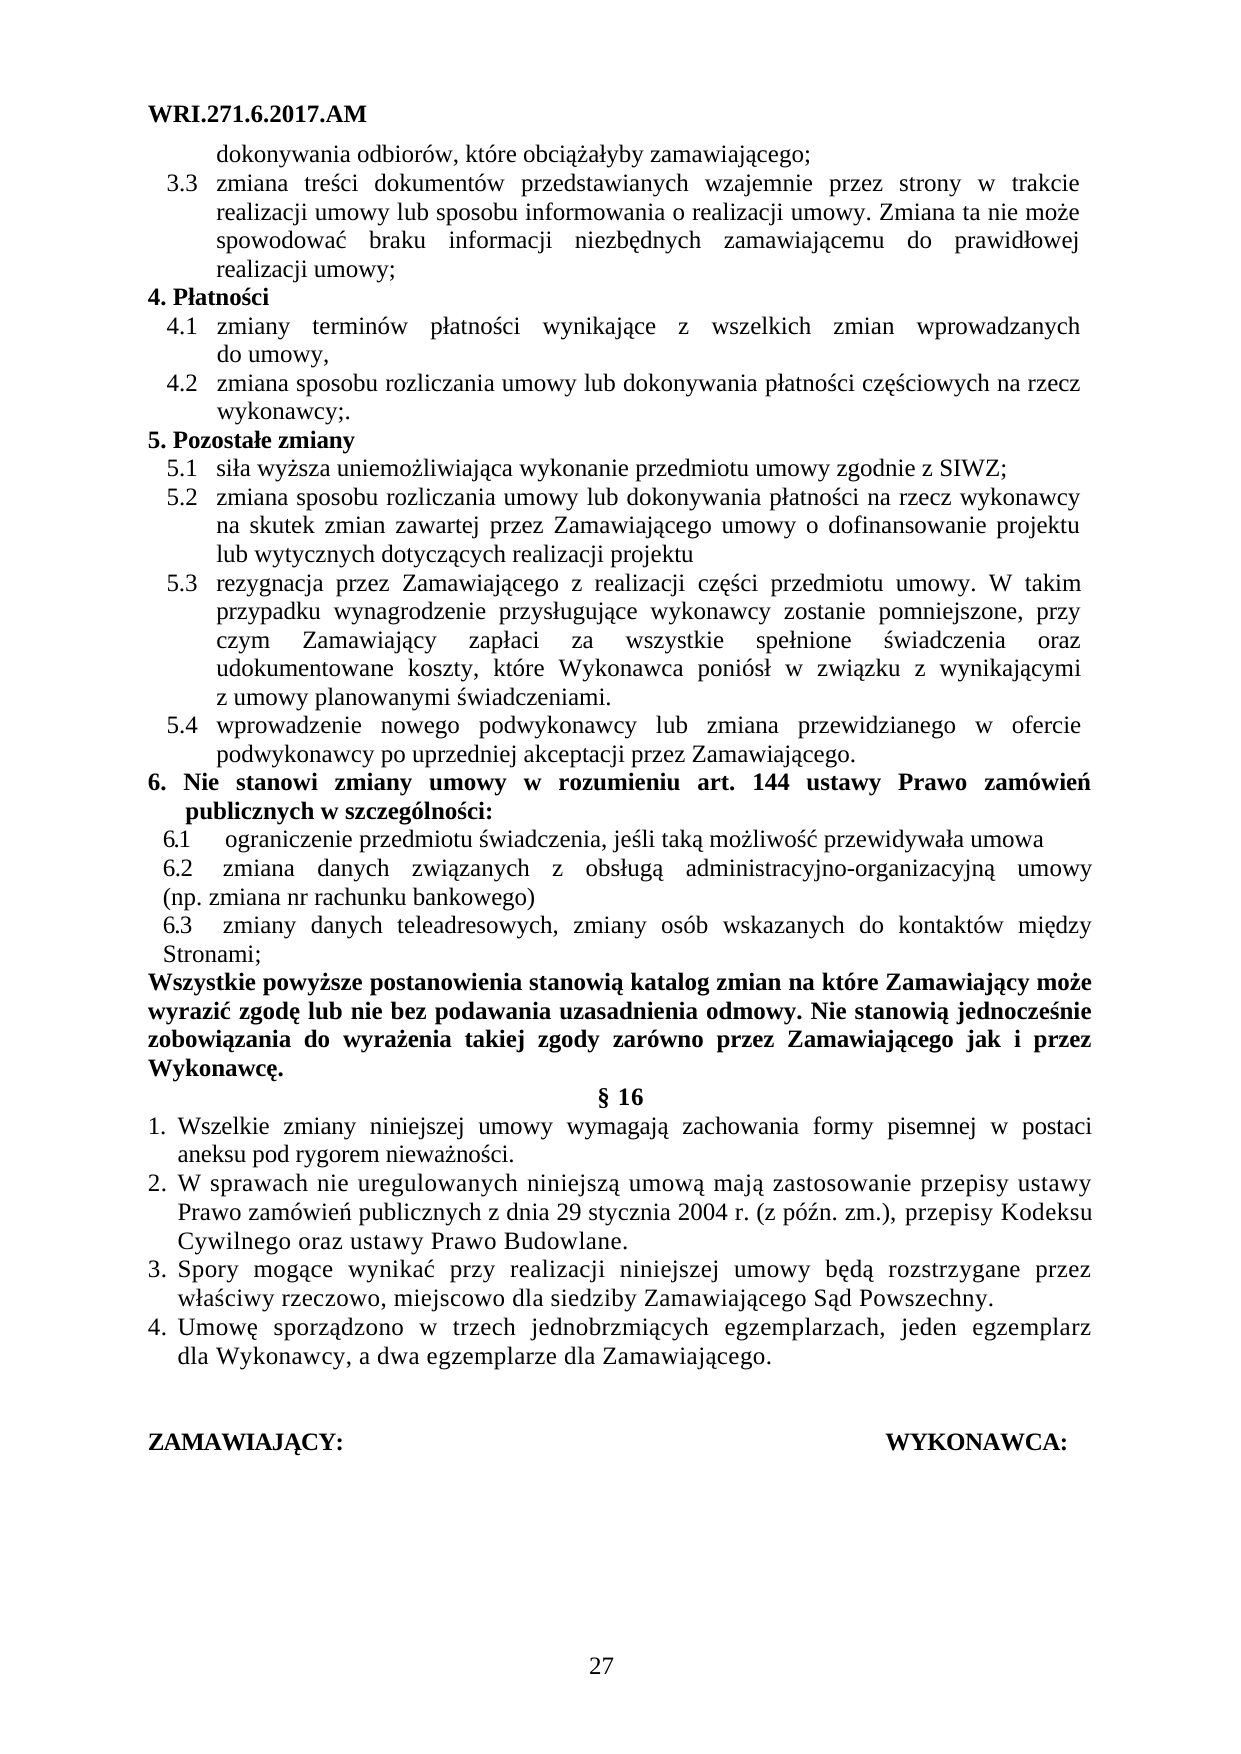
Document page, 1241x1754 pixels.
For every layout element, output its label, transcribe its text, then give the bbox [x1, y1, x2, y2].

text 5. Pozostałe zmiany [148, 426, 1093, 454]
text § 16 [148, 1082, 1093, 1111]
list zmiana sposobu rozliczania umowy lub dokonywania płatności na rzecz wykonawcy na skutek zmian zawartej przez Zamawiającego umowy o dofinansowanie projektu lub wytycznych dotyczących realizacji projektu [166, 483, 1081, 568]
list Spory mogące wynikać przy realizacji niniejszej umowy będą rozstrzygane przez właściwy rzeczowo, miejscowo dla siedziby Zamawiającego Sąd Powszechny. [148, 1254, 1093, 1312]
list Wszelkie zmiany niniejszej umowy wymagają zachowania formy pisemnej w postaci aneksu pod rygorem nieważności. [148, 1111, 1093, 1168]
list siła wyższa uniemożliwiająca wykonanie przedmiotu umowy zgodnie z SIWZ; [166, 454, 1093, 483]
list rezygnacja przez Zamawiającego z realizacji części przedmiotu umowy. W takim przypadku wynagrodzenie przysługujące wykonawcy zostanie pomniejszone, przy czym Zamawiający zapłaci za wszystkie spełnione świadczenia oraz udokumentowane koszty, które Wykonawca poniósł w związku z wynikającymi z umowy planowanymi świadczeniami. [166, 568, 1082, 711]
list wprowadzenie nowego podwykonawcy lub zmiana przewidzianego w ofercie podwykonawcy po uprzedniej akceptacji przez Zamawiającego. [166, 711, 1082, 768]
list zmiana sposobu rozliczania umowy lub dokonywania płatności częściowych na rzecz wykonawcy;. [166, 368, 1081, 426]
text 6. Nie stanowi zmiany umowy w rozumieniu art. 144 ustawy Prawo zamówień publicznych w szczególności: [148, 768, 1093, 825]
list Umowę sporządzono w trzech jednobrzmiących egzemplarzach, jeden egzemplarz dla Wykonawcy, a dwa egzemplarze dla Zamawiającego. [148, 1312, 1093, 1369]
text Wszystkie powyższe postanowienia stanowią katalog zmian na które Zamawiający może wyrazić zgodę lub nie bez podawania uzasadnienia odmowy. Nie stanowią jednocześnie zobowiązania do wyrażenia takiej zgody zarówno przez Zamawiającego jak i przez Wykonawcę. [148, 968, 1093, 1082]
text 6.1 ograniczenie przedmiotu świadczenia, jeśli taką możliwość przewidywała umowa [163, 825, 1093, 854]
text 6.3 zmiany danych teleadresowych, zmiany osób wskazanych do kontaktów między Stronami; [163, 911, 1093, 968]
list zmiany terminów płatności wynikające z wszelkich zmian wprowadzanych do umowy, [166, 311, 1081, 368]
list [166, 140, 1080, 169]
list zmiana treści dokumentów przedstawianych wzajemnie przez strony w trakcie realizacji umowy lub sposobu informowania o realizacji umowy. Zmiana ta nie może spowodować braku informacji niezbędnych zamawiającemu do prawidłowej realizacji umowy; [166, 169, 1080, 283]
text ZAMAWIAJĄCY: WYKONAWCA: [148, 1427, 1093, 1456]
text 6.2 zmiana danych związanych z obsługą administracyjno-organizacyjną umowy (np. zmiana nr rachunku bankowego) [163, 854, 1093, 911]
list W sprawach nie uregulowanych niniejszą umową mają zastosowanie przepisy ustawy Prawo zamówień publicznych z dnia 29 stycznia 2004 r. (z późn. zm.), przepisy Kodeksu Cywilnego oraz ustawy Prawo Budowlane. [148, 1168, 1093, 1254]
text 4. Płatności [148, 283, 1093, 311]
